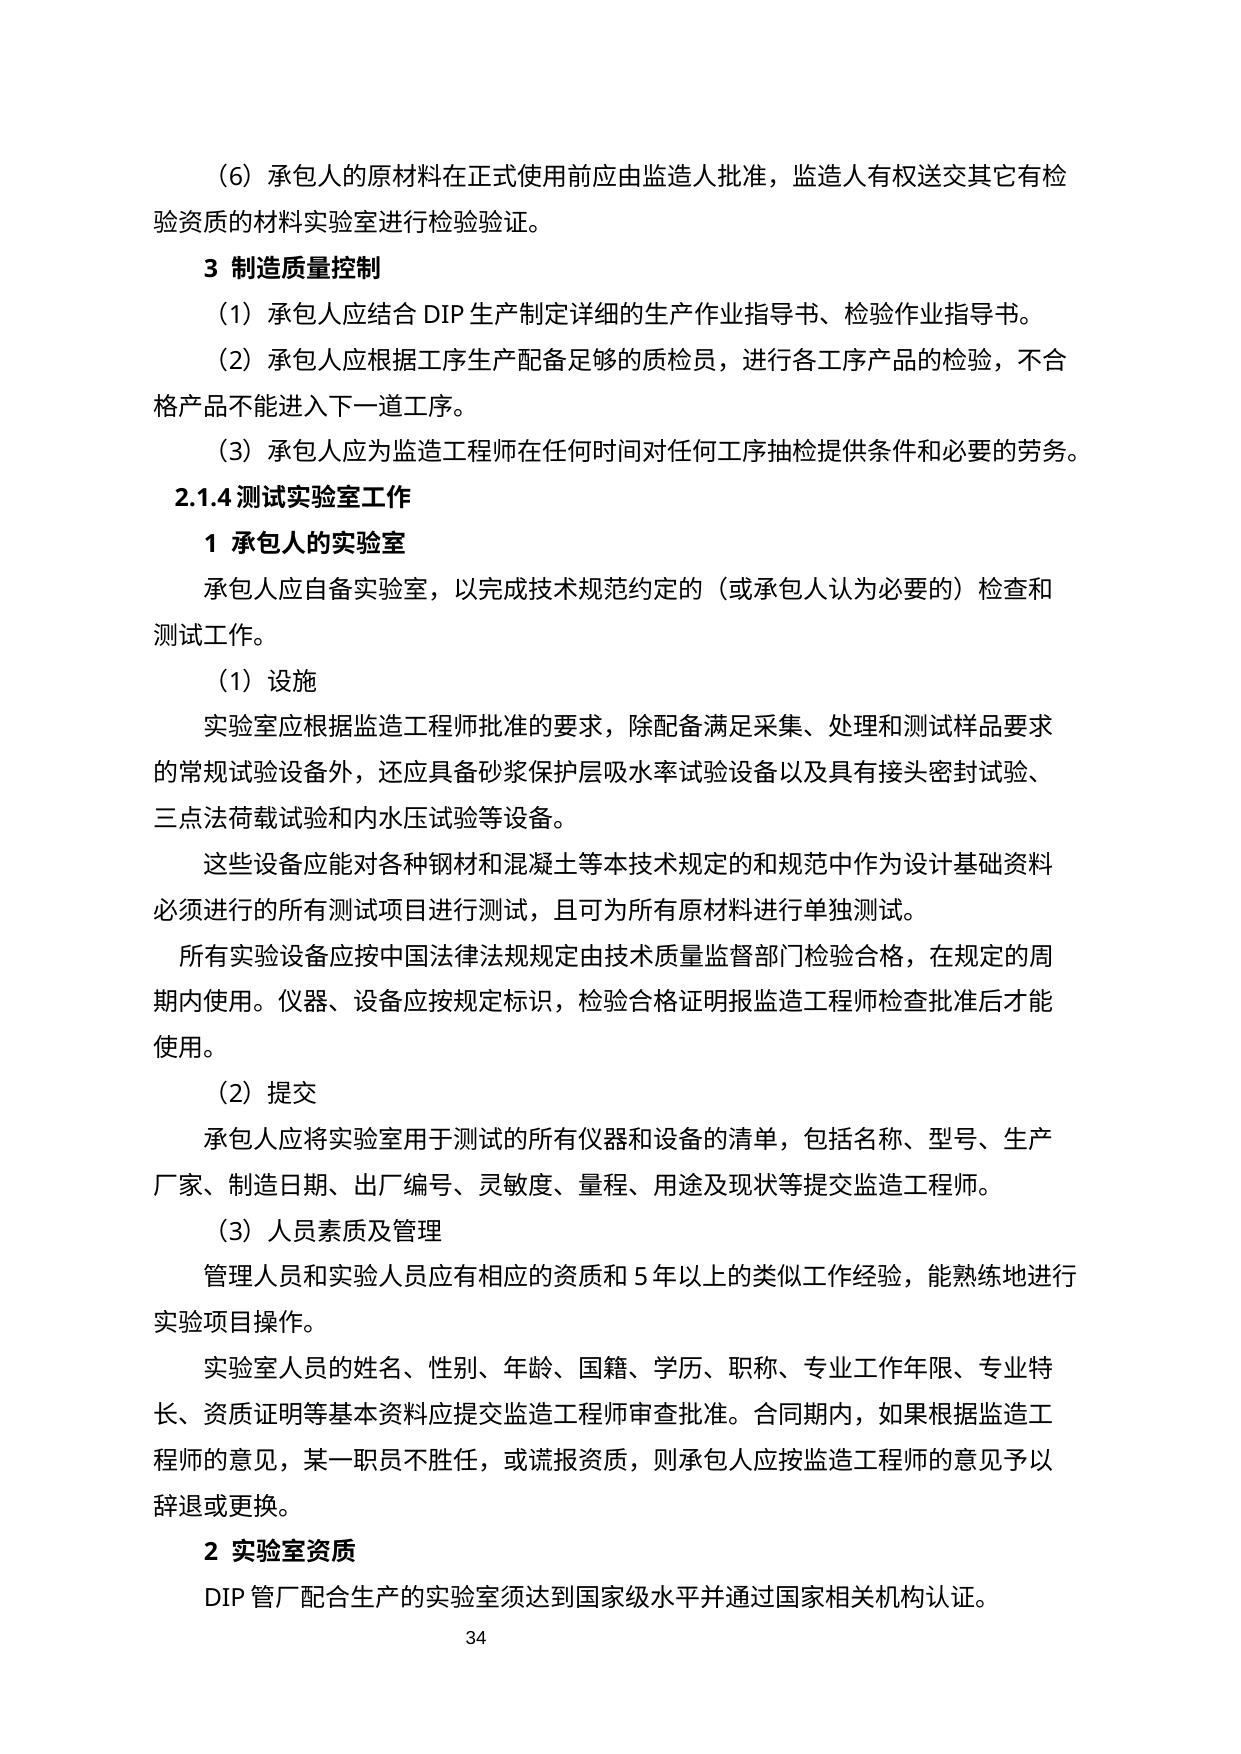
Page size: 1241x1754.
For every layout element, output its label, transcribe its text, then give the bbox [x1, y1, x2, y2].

text 1 承包人的实验室 [153, 516, 1078, 562]
text 3 制造质量控制 [153, 241, 1078, 287]
text 承包人应将实验室用于测试的所有仪器和设备的清单，包括名称、型号、生产厂家、制造日期、出厂编号、灵敏度、量程、用途及现状等提交监造工程师。 [153, 1112, 1078, 1203]
text （1）设施 [153, 653, 1078, 699]
text （1）承包人应结合DIP生产制定详细的生产作业指导书、检验作业指导书。 [153, 287, 1078, 332]
text 实验室人员的姓名、性别、年龄、国籍、学历、职称、专业工作年限、专业特长、资质证明等基本资料应提交监造工程师审查批准。合同期内，如果根据监造工程师的意见，某一职员不胜任，或谎报资质，则承包人应按监造工程师的意见予以辞退或更换。 [153, 1341, 1078, 1524]
text 管理人员和实验人员应有相应的资质和5年以上的类似工作经验，能熟练地进行实验项目操作。 [153, 1249, 1078, 1341]
text （3）人员素质及管理 [153, 1203, 1078, 1249]
text 承包人应自备实验室，以完成技术规范约定的（或承包人认为必要的）检查和测试工作。 [153, 562, 1078, 653]
text 实验室应根据监造工程师批准的要求，除配备满足采集、处理和测试样品要求的常规试验设备外，还应具备砂浆保护层吸水率试验设备以及具有接头密封试验、三点法荷载试验和内水压试验等设备。 [153, 699, 1078, 837]
text 2.1.4测试实验室工作 [153, 470, 1078, 516]
text （2）提交 [153, 1066, 1078, 1112]
text DIP管厂配合生产的实验室须达到国家级水平并通过国家相关机构认证。 [153, 1570, 1078, 1616]
text 这些设备应能对各种钢材和混凝土等本技术规定的和规范中作为设计基础资料必须进行的所有测试项目进行测试，且可为所有原材料进行单独测试。 所有实验设备应按中国法律法规规定由技术质量监督部门检验合格，在规定的周期内使用。仪器、设备应按规定标识，检验合格证明报监造工程师检查批准后才能使用。 [153, 837, 1078, 1066]
text （2）承包人应根据工序生产配备足够的质检员，进行各工序产品的检验，不合格产品不能进入下一道工序。 [153, 332, 1078, 424]
text （6）承包人的原材料在正式使用前应由监造人批准，监造人有权送交其它有检验资质的材料实验室进行检验验证。 [153, 149, 1078, 241]
text （3）承包人应为监造工程师在任何时间对任何工序抽检提供条件和必要的劳务。 [153, 424, 1078, 470]
text 2 实验室资质 [153, 1524, 1078, 1570]
